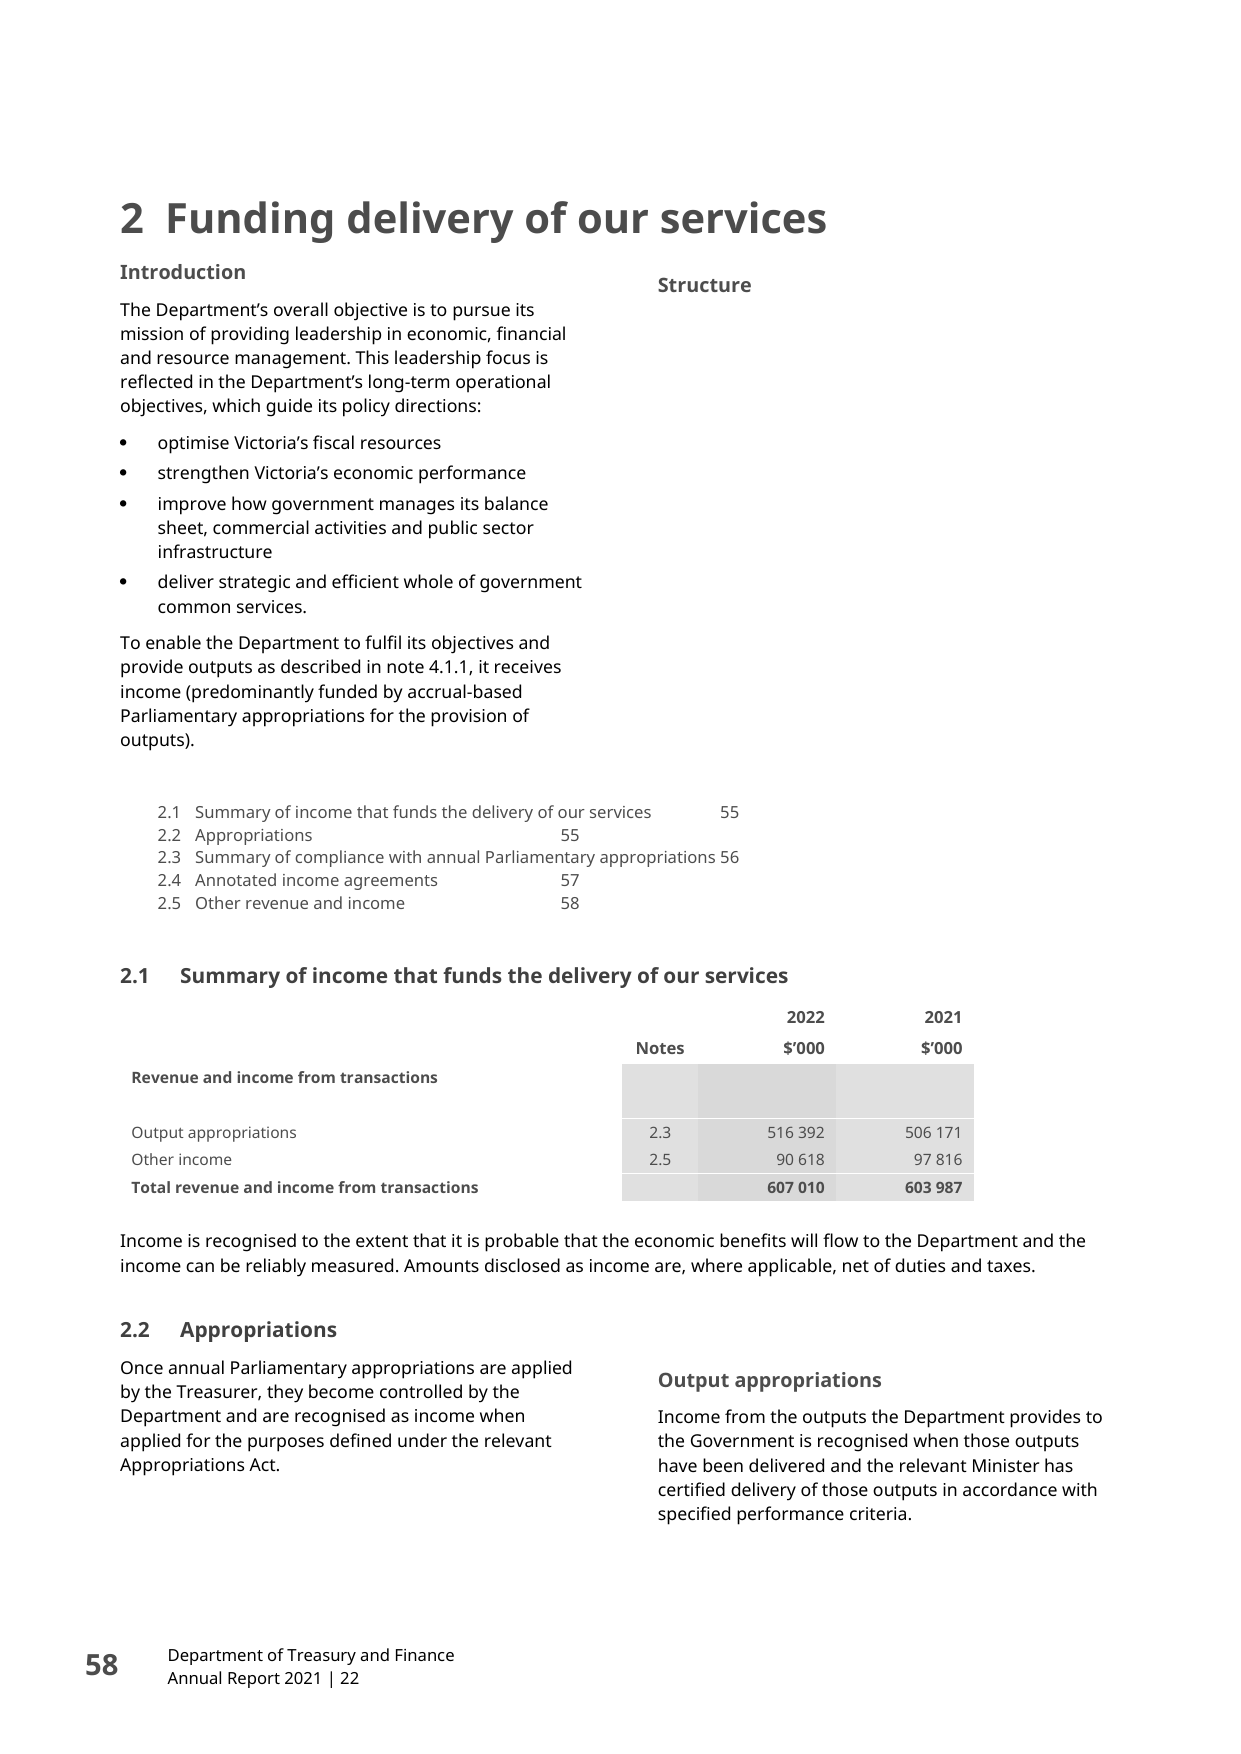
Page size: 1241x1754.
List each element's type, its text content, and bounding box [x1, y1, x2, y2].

text 2.3 Summary of compliance with annual Parliamentary appropriations 56 [157, 846, 1079, 869]
text To enable the Department to fulfil its objectives and provide outputs as described in note 4.1.1, it receives income (predominantly funded by accrual-based Parliamentary appropriations for the provision of outputs). [120, 631, 583, 752]
subtitle Output appropriations [658, 1368, 1120, 1392]
text 2.4 Annotated income agreements 57 [157, 869, 1079, 892]
text Once annual Parliamentary appropriations are applied by the Treasurer, they become controlled by the Department and are recognised as income when applied for the purposes defined under the relevant Appropriations Act. [120, 1356, 583, 1476]
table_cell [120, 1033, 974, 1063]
text Income from the outputs the Department provides to the Government is recognised when those outputs have been delivered and the relevant Minister has certified delivery of those outputs in accordance with specified performance criteria. [658, 1405, 1120, 1526]
text 2.5 Other revenue and income 58 [157, 892, 1079, 914]
subtitle Introduction [120, 260, 583, 284]
text strengthen Victoria’s economic performance [120, 461, 583, 485]
text 2.2 Appropriations 55 [157, 823, 1079, 846]
subtitle Appropriations [120, 1317, 1120, 1343]
text The Department’s overall objective is to pursue its mission of providing leadership in economic, financial and resource management. This leadership focus is reflected in the Department’s long-term operational objectives, which guide its policy directions: [120, 297, 583, 418]
subtitle Structure [658, 273, 1120, 297]
text Income is recognised to the extent that it is probable that the economic benefits will flow to the Department and the income can be reliably measured. Amounts disclosed as income are, where applicable, net of duties and taxes. [120, 1229, 1120, 1277]
subtitle Funding delivery of our services [120, 192, 1120, 243]
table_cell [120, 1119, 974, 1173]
subtitle Summary of income that funds the delivery of our services [120, 963, 1120, 989]
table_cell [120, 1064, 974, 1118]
text deliver strategic and efficient whole of government common services. [120, 570, 583, 618]
text improve how government manages its balance sheet, commercial activities and public sector infrastructure [120, 491, 583, 564]
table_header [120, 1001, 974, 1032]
text optimise Victoria’s fiscal resources [120, 430, 583, 454]
text 2.1 Summary of income that funds the delivery of our services 55 [157, 801, 1079, 823]
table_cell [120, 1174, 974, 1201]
